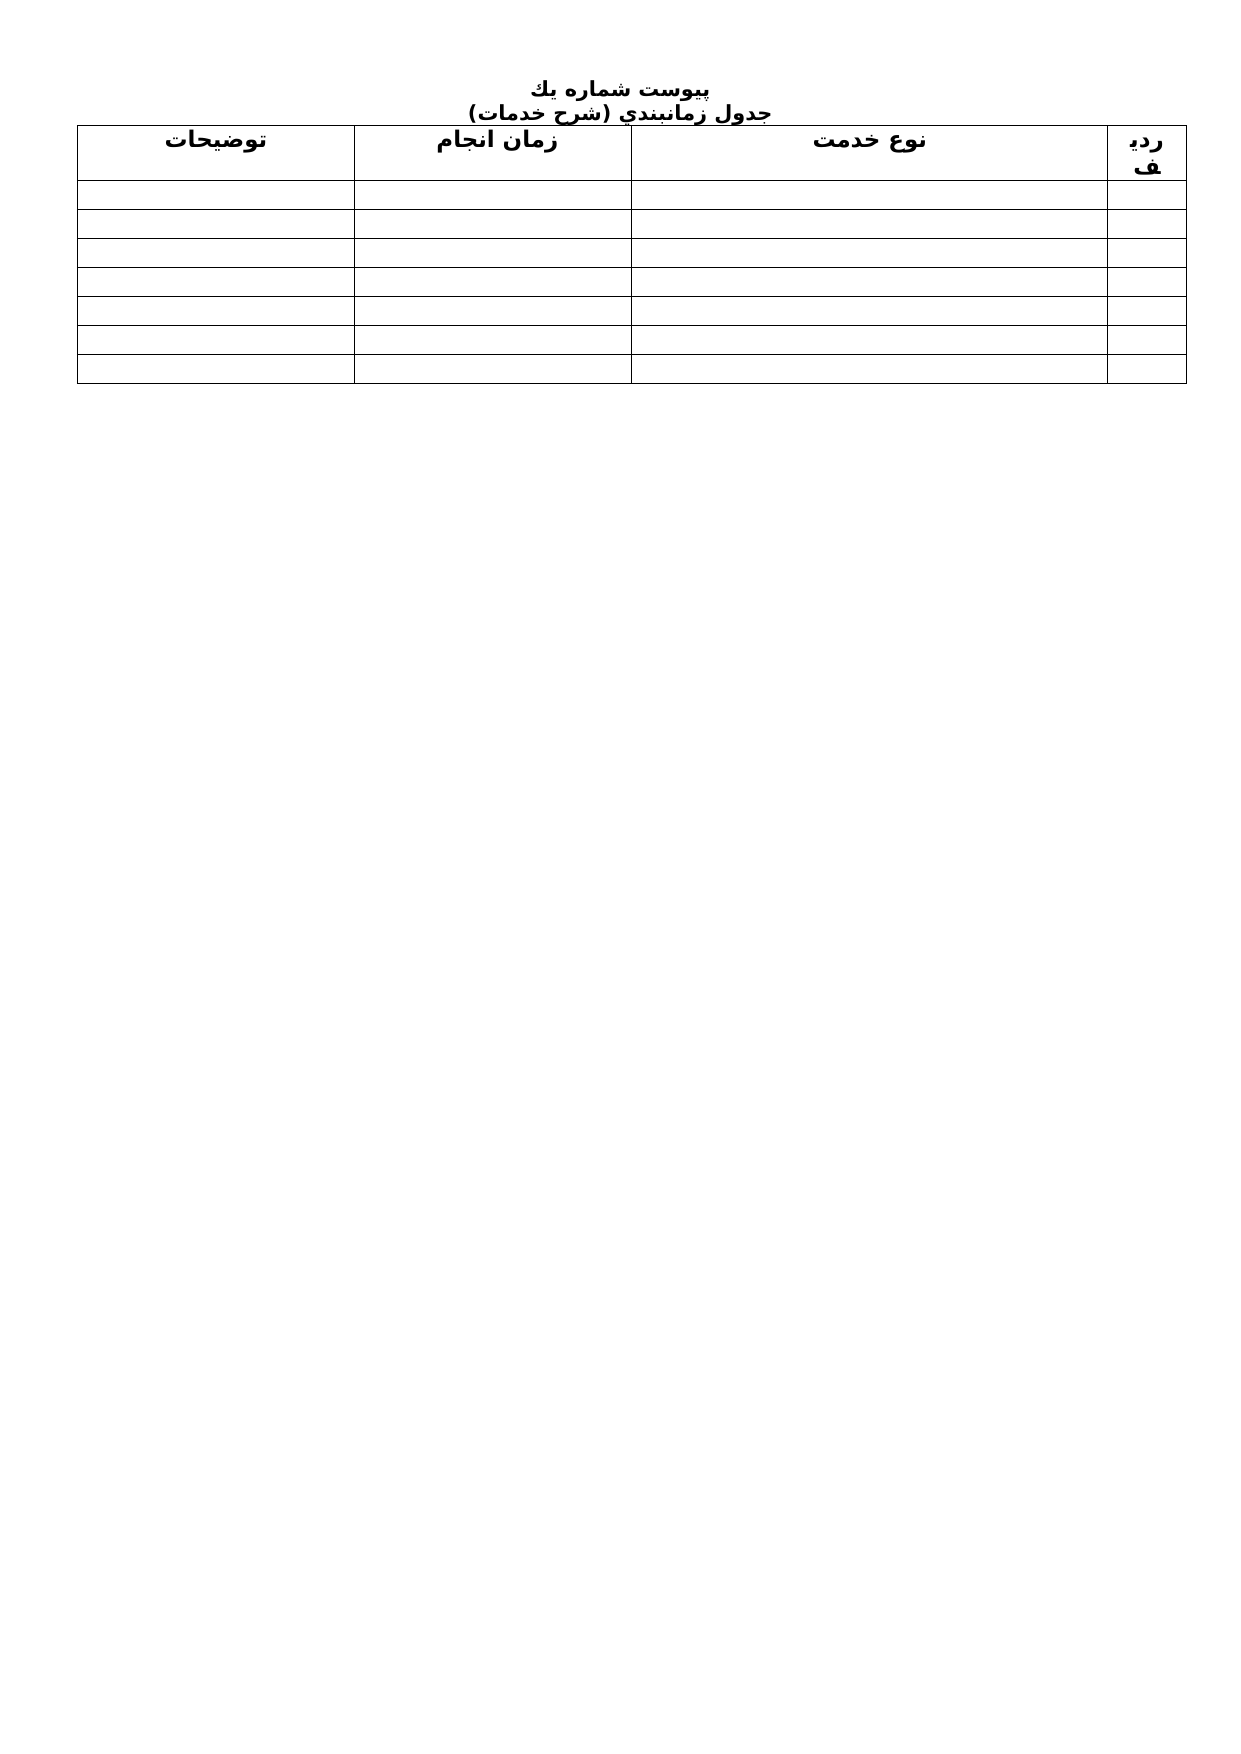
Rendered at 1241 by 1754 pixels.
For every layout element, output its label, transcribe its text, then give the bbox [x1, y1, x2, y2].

table_cell [632, 181, 1107, 209]
table_cell [1108, 326, 1186, 354]
table_cell [632, 297, 1107, 325]
table_cell [355, 326, 631, 354]
table_cell [78, 297, 354, 325]
table_header توضیحات [78, 126, 354, 180]
table_cell [632, 239, 1107, 267]
table_header ردیف [1108, 126, 1186, 180]
table_cell [1108, 181, 1186, 209]
table_cell [1108, 210, 1186, 238]
table_cell [1108, 239, 1186, 267]
text پيوست شماره يك [77, 77, 1163, 101]
table_cell [78, 355, 354, 383]
table_cell [355, 355, 631, 383]
table_cell [632, 268, 1107, 296]
table_header نوع خدمت [632, 126, 1107, 180]
table_cell [78, 239, 354, 267]
table_cell [355, 268, 631, 296]
table_cell [355, 210, 631, 238]
table_cell [78, 268, 354, 296]
table_cell [78, 210, 354, 238]
table_cell [1108, 297, 1186, 325]
table_cell [632, 355, 1107, 383]
table_header زمان انجام [355, 126, 631, 180]
table_cell [1108, 355, 1186, 383]
table_cell [355, 239, 631, 267]
table_cell [355, 181, 631, 209]
table_cell [355, 297, 631, 325]
table_cell [632, 326, 1107, 354]
table_cell [78, 326, 354, 354]
table_cell [78, 181, 354, 209]
table_cell [1108, 268, 1186, 296]
table_cell [632, 210, 1107, 238]
text جدول زمان‏بندي (شرح خدمات) [77, 101, 1163, 125]
